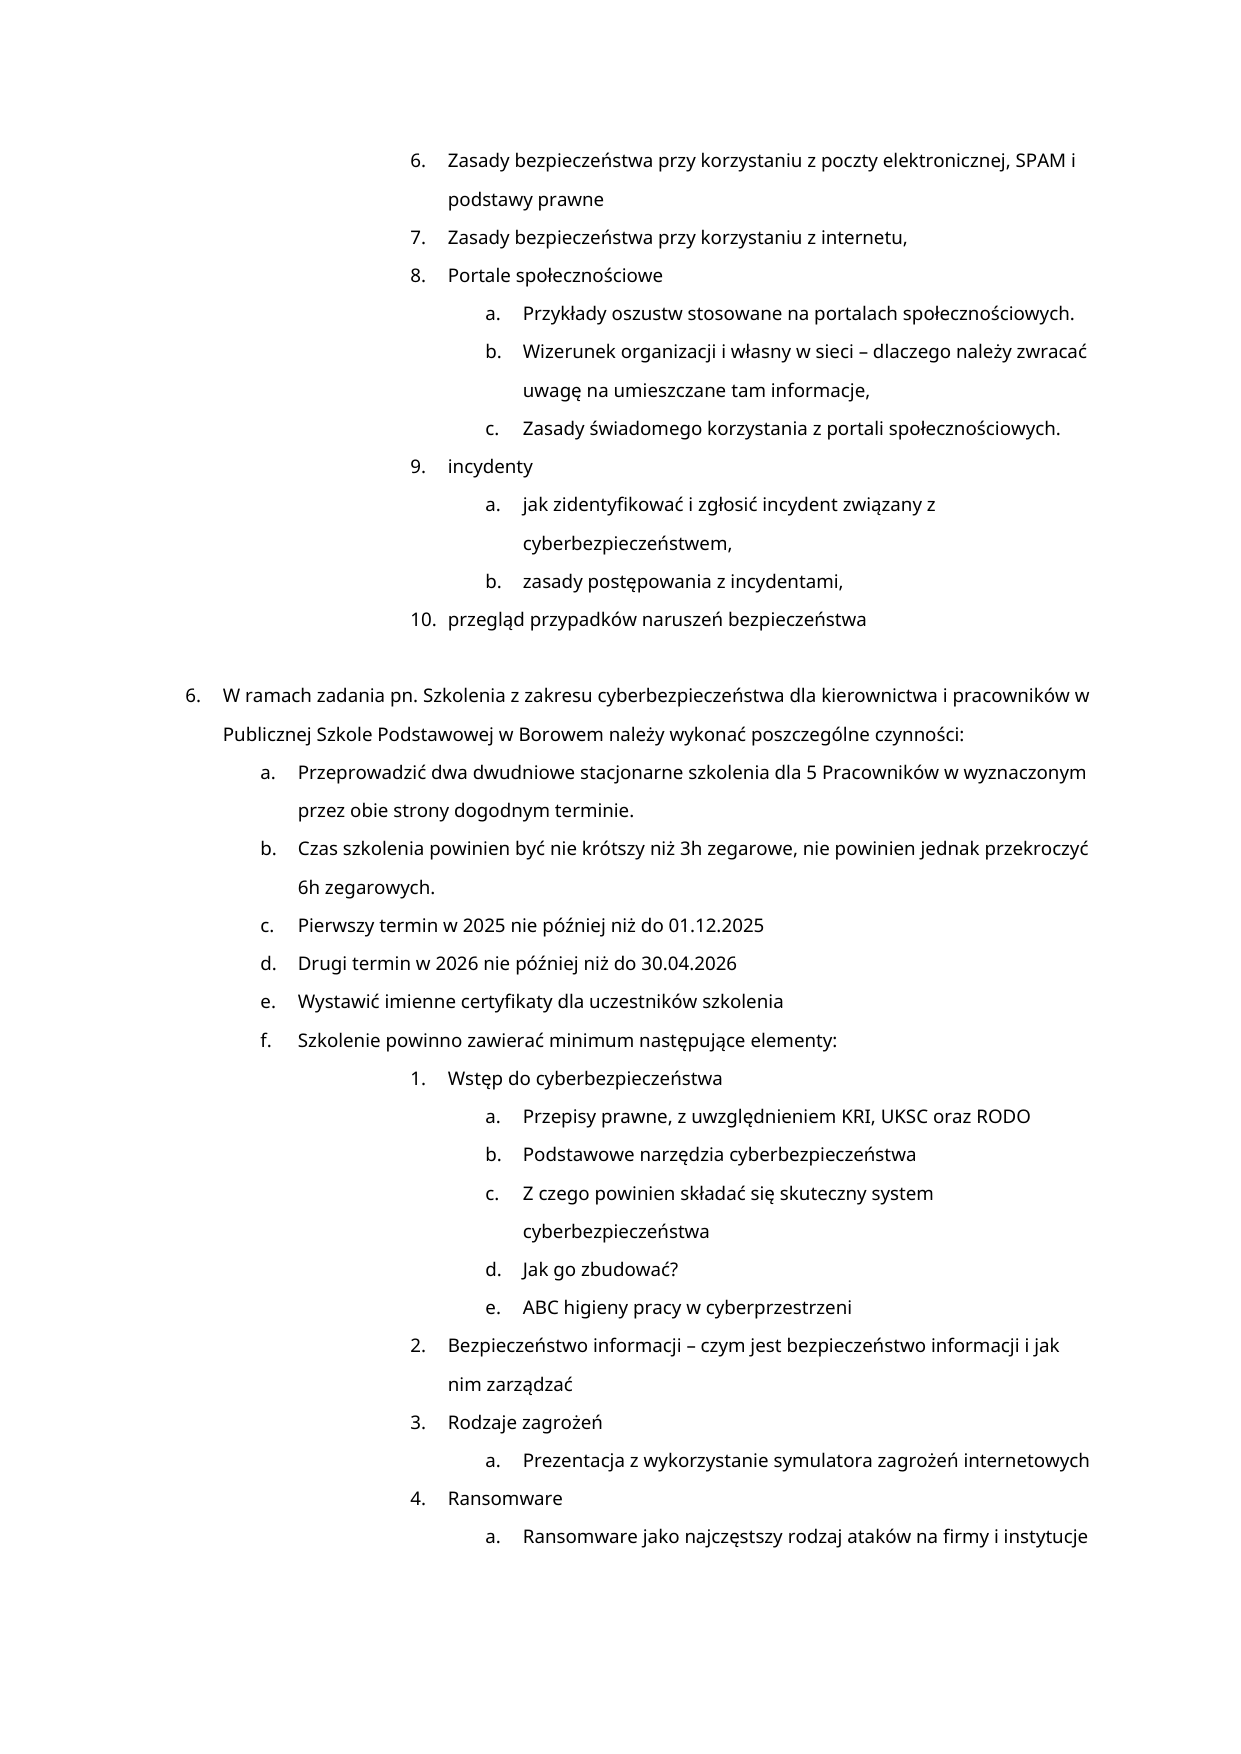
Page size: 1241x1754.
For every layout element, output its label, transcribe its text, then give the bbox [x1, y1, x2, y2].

list Szkolenie powinno zawierać minimum następujące elementy: [260, 1027, 1093, 1052]
list Rodzaje zagrożeń [410, 1409, 1093, 1435]
list jak zidentyfikować i zgłosić incydent związany z cyberbezpieczeństwem, [485, 492, 1093, 555]
list Ransomware jako najczęstszy rodzaj ataków na firmy i instytucje [485, 1524, 1093, 1549]
list Wystawić imienne certyfikaty dla uczestników szkolenia [260, 989, 1093, 1014]
list Podstawowe narzędzia cyberbezpieczeństwa [485, 1142, 1093, 1167]
list Wizerunek organizacji i własny w sieci – dlaczego należy zwracać uwagę na umieszczane tam informacje, [485, 339, 1093, 402]
list incydenty [410, 453, 1093, 479]
list Zasady bezpieczeństwa przy korzystaniu z poczty elektronicznej, SPAM i podstawy prawne [410, 148, 1093, 211]
list Zasady świadomego korzystania z portali społecznościowych. [485, 415, 1093, 441]
list Portale społecznościowe [410, 262, 1093, 288]
list Przykłady oszustw stosowane na portalach społecznościowych. [485, 301, 1093, 326]
list Zasady bezpieczeństwa przy korzystaniu z internetu, [410, 224, 1093, 249]
list W ramach zadania pn. Szkolenia z zakresu cyberbezpieczeństwa dla kierownictwa i pracowników w Publicznej Szkole Podstawowej w Borowem należy wykonać poszczególne czynności: [185, 683, 1093, 747]
list Czas szkolenia powinien być nie krótszy niż 3h zegarowe, nie powinien jednak przekroczyć 6h zegarowych. [260, 836, 1093, 899]
list Wstęp do cyberbezpieczeństwa [410, 1065, 1093, 1091]
list Z czego powinien składać się skuteczny system cyberbezpieczeństwa [485, 1180, 1093, 1243]
list Przeprowadzić dwa dwudniowe stacjonarne szkolenia dla 5 Pracowników w wyznaczonym przez obie strony dogodnym terminie. [260, 759, 1093, 823]
list Prezentacja z wykorzystanie symulatora zagrożeń internetowych [485, 1447, 1093, 1473]
list Ransomware [410, 1486, 1093, 1511]
list przegląd przypadków naruszeń bezpieczeństwa [410, 606, 1093, 632]
list Drugi termin w 2026 nie później niż do 30.04.2026 [260, 950, 1093, 976]
list Przepisy prawne, z uwzględnieniem KRI, UKSC oraz RODO [485, 1103, 1093, 1129]
list ABC higieny pracy w cyberprzestrzeni [485, 1294, 1093, 1320]
list zasady postępowania z incydentami, [485, 568, 1093, 594]
list Bezpieczeństwo informacji – czym jest bezpieczeństwo informacji i jak nim zarządzać [410, 1333, 1093, 1396]
list Pierwszy termin w 2025 nie później niż do 01.12.2025 [260, 912, 1093, 938]
list Jak go zbudować? [485, 1256, 1093, 1282]
